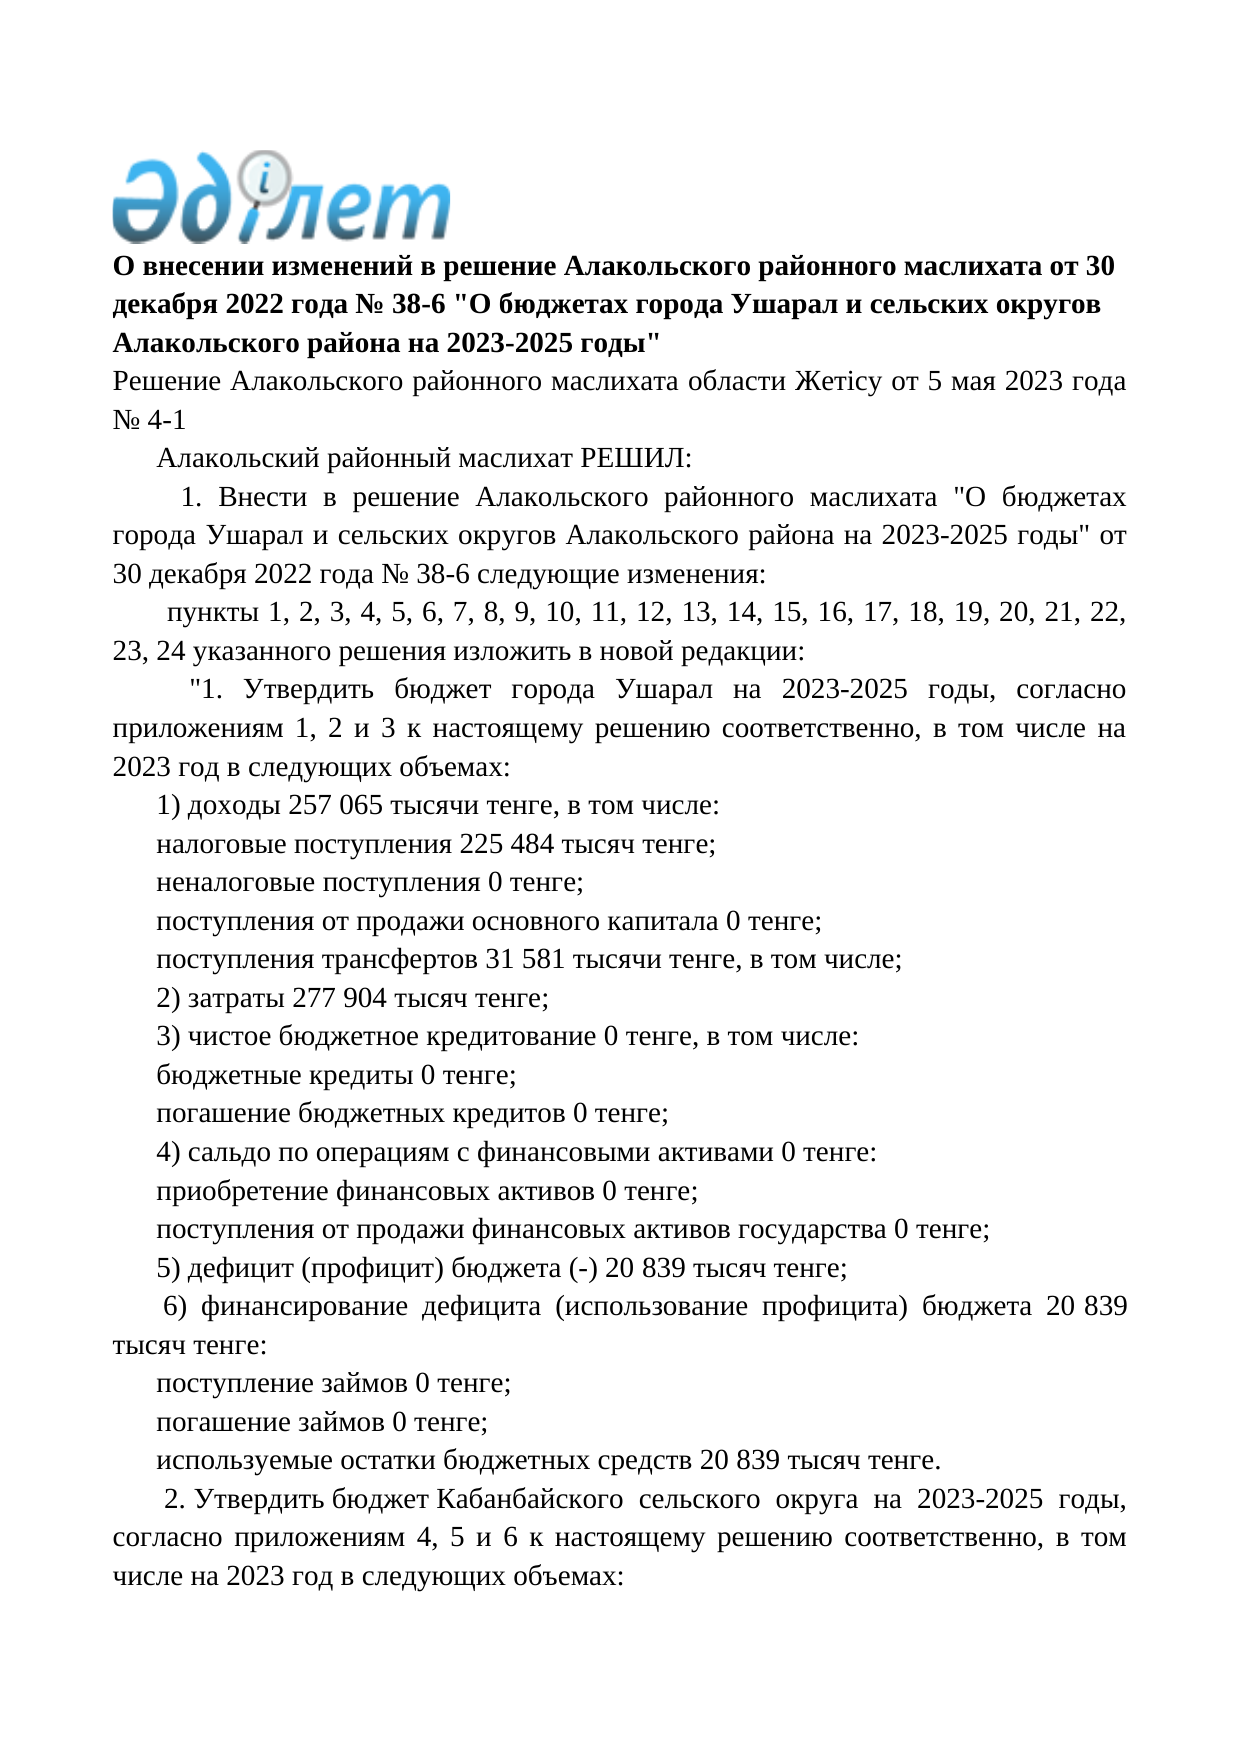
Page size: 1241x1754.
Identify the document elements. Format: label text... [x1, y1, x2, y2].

text бюджетные кредиты 0 тенге; [112, 1057, 1128, 1091]
text поступления трансфертов 31 581 тысячи тенге, в том числе; [112, 941, 1128, 975]
text поступления от продажи финансовых активов государства 0 тенге; [112, 1211, 1128, 1245]
text О внесении изменений в решение Алакольского районного маслихата от 30 декабря 2022 года № 38-6 "О бюджетах города Ушарал и сельских округов Алакольского района на 2023-2025 годы" [112, 248, 1128, 358]
text 3) чистое бюджетное кредитование 0 тенге, в том числе: [112, 1018, 1128, 1052]
text 2) затраты 277 904 тысяч тенге; [112, 980, 1128, 1013]
text "1. Утвердить бюджет города Ушарал на 2023-2025 годы, согласно приложениям 1, 2 и 3 к настоящему решению соответственно, в том числе на 2023 год в следующих объемах: [112, 672, 1128, 782]
text поступление займов 0 тенге; [112, 1365, 1128, 1399]
text поступления от продажи основного капитала 0 тенге; [112, 903, 1128, 936]
text используемые остатки бюджетных средств 20 839 тысяч тенге. [112, 1442, 1128, 1476]
text 5) дефицит (профицит) бюджета (-) 20 839 тысяч тенге; [112, 1250, 1128, 1283]
text 1. Внести в решение Алакольского районного маслихата "О бюджетах города Ушарал и сельских округов Алакольского района на 2023-2025 годы" от 30 декабря 2022 года № 38-6 следующие изменения: [112, 479, 1128, 589]
text 6) финансирование дефицита (использование профицита) бюджета 20 839 тысяч тенге: [112, 1288, 1128, 1360]
text 1) доходы 257 065 тысячи тенге, в том числе: [112, 787, 1128, 821]
text приобретение финансовых активов 0 тенге; [112, 1173, 1128, 1206]
picture [112, 150, 451, 244]
text 2. Утвердить бюджет Кабанбайского сельского округа на 2023-2025 годы, согласно приложениям 4, 5 и 6 к настоящему решению соответственно, в том числе на 2023 год в следующих объемах: [112, 1481, 1128, 1592]
text Решение Алакольского районного маслихата области Жетісу от 5 мая 2023 года № 4-1 [112, 363, 1128, 435]
text погашение займов 0 тенге; [112, 1404, 1128, 1437]
text погашение бюджетных кредитов 0 тенге; [112, 1096, 1128, 1129]
text пункты 1, 2, 3, 4, 5, 6, 7, 8, 9, 10, 11, 12, 13, 14, 15, 16, 17, 18, 19, 20, 21, 22, 23, 24 указанного решения изложить в новой редакции: [112, 594, 1128, 667]
text неналоговые поступления 0 тенге; [112, 864, 1128, 898]
text Алакольский районный маслихат РЕШИЛ: [112, 440, 1128, 474]
text налоговые поступления 225 484 тысяч тенге; [112, 826, 1128, 859]
text 4) сальдо по операциям с финансовыми активами 0 тенге: [112, 1134, 1128, 1168]
